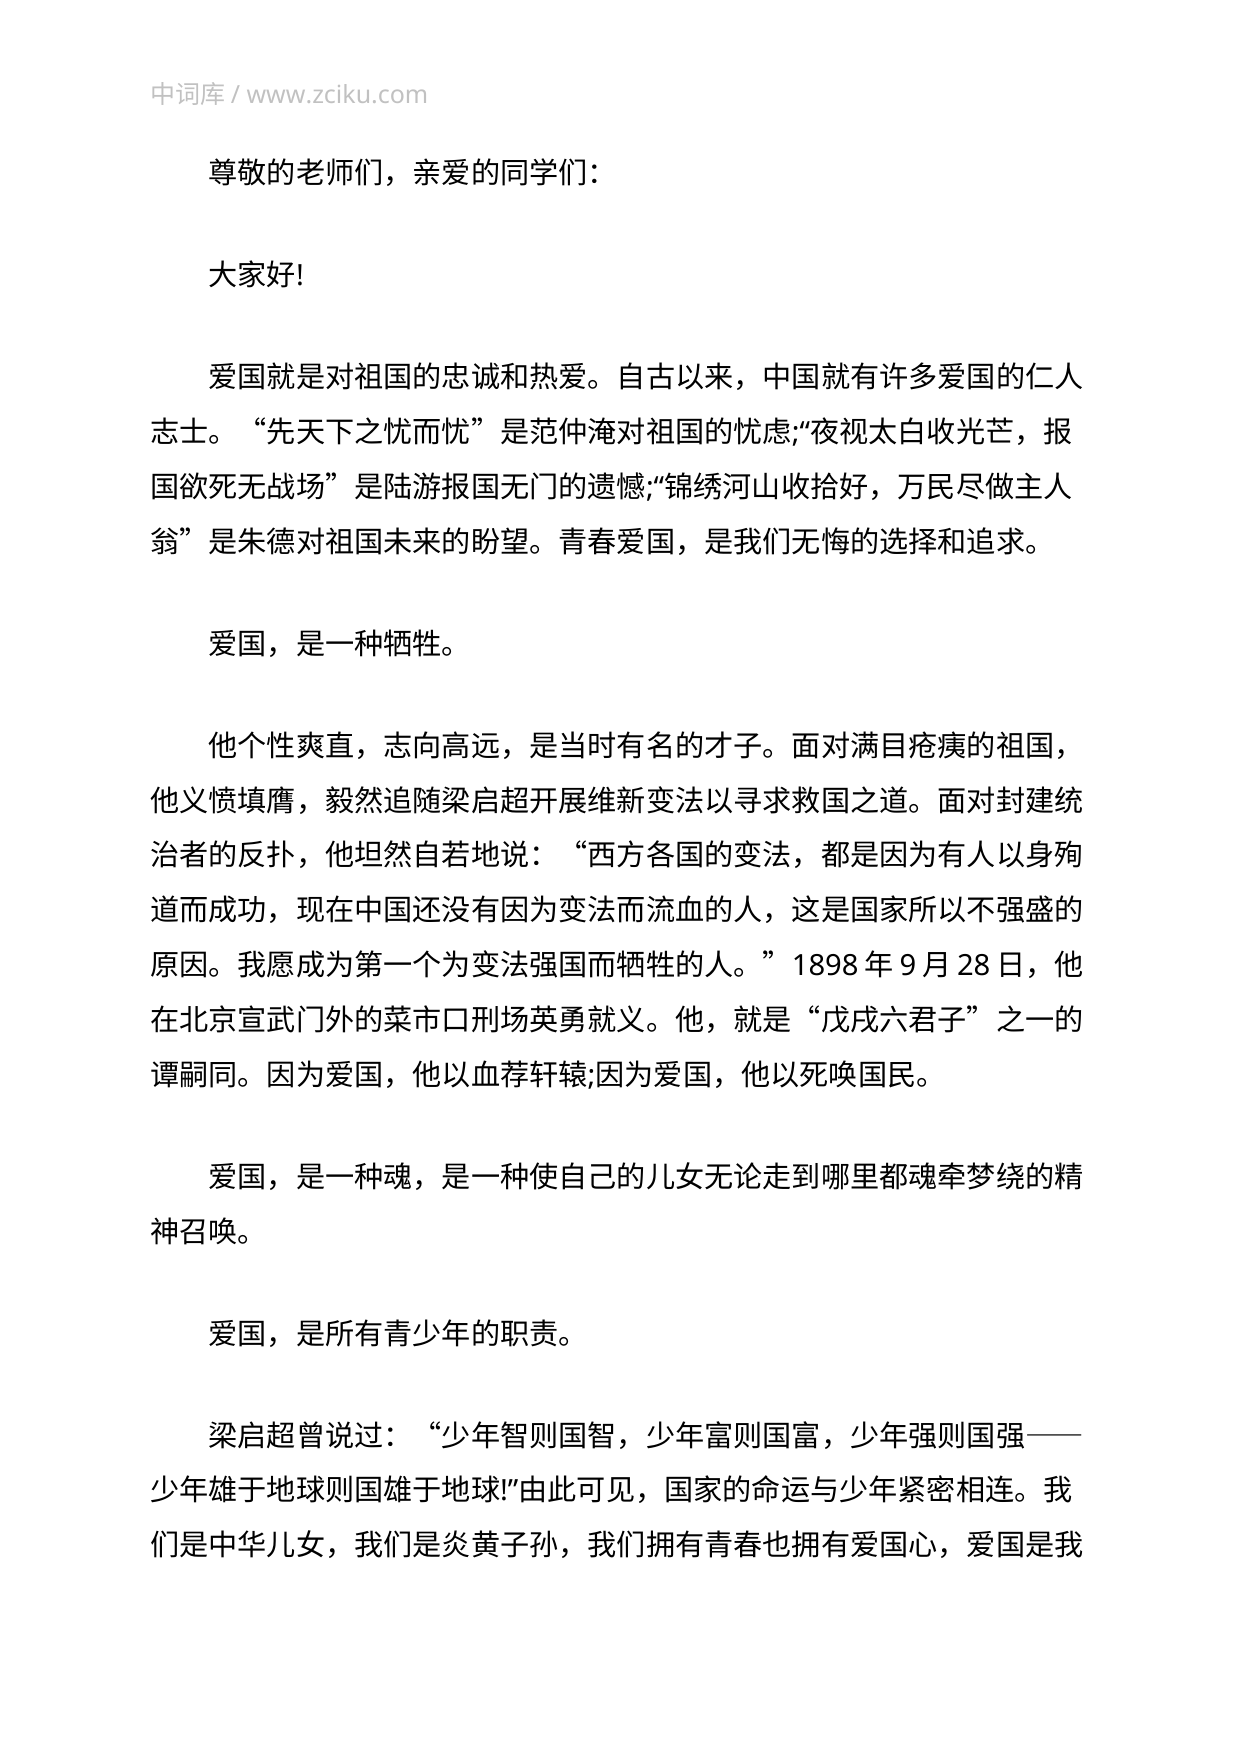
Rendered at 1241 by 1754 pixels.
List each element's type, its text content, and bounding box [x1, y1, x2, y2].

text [150, 1412, 1090, 1564]
text 大家好! [150, 252, 1090, 294]
text 爱国，是所有青少年的职责。 [150, 1310, 1090, 1353]
text 他个性爽直，志向高远，是当时有名的才子。面对满目疮痍的祖国，他义愤填膺，毅然追随梁启超开展维新变法以寻求救国之道。面对封建统治者的反扑，他坦然自若地说：“西方各国的变法，都是因为有人以身殉道而成功，现在中国还没有因为变法而流血的人，这是国家所以不强盛的原因。我愿成为第一个为变法强国而牺牲的人。”1898年9月28日，他在北京宣武门外的菜市口刑场英勇就义。他，就是“戊戌六君子”之一的谭嗣同。因为爱国，他以血荐轩辕;因为爱国，他以死唤国民。 [150, 722, 1090, 1094]
text 尊敬的老师们，亲爱的同学们： [150, 150, 1090, 192]
text 爱国，是一种魂，是一种使自己的儿女无论走到哪里都魂牵梦绕的精神召唤。 [150, 1154, 1090, 1251]
text 爱国就是对祖国的忠诚和热爱。自古以来，中国就有许多爱国的仁人志士。“先天下之忧而忧”是范仲淹对祖国的忧虑;“夜视太白收光芒，报国欲死无战场”是陆游报国无门的遗憾;“锦绣河山收拾好，万民尽做主人翁”是朱德对祖国未来的盼望。青春爱国，是我们无悔的选择和追求。 [150, 354, 1090, 561]
text 爱国，是一种牺牲。 [150, 620, 1090, 663]
